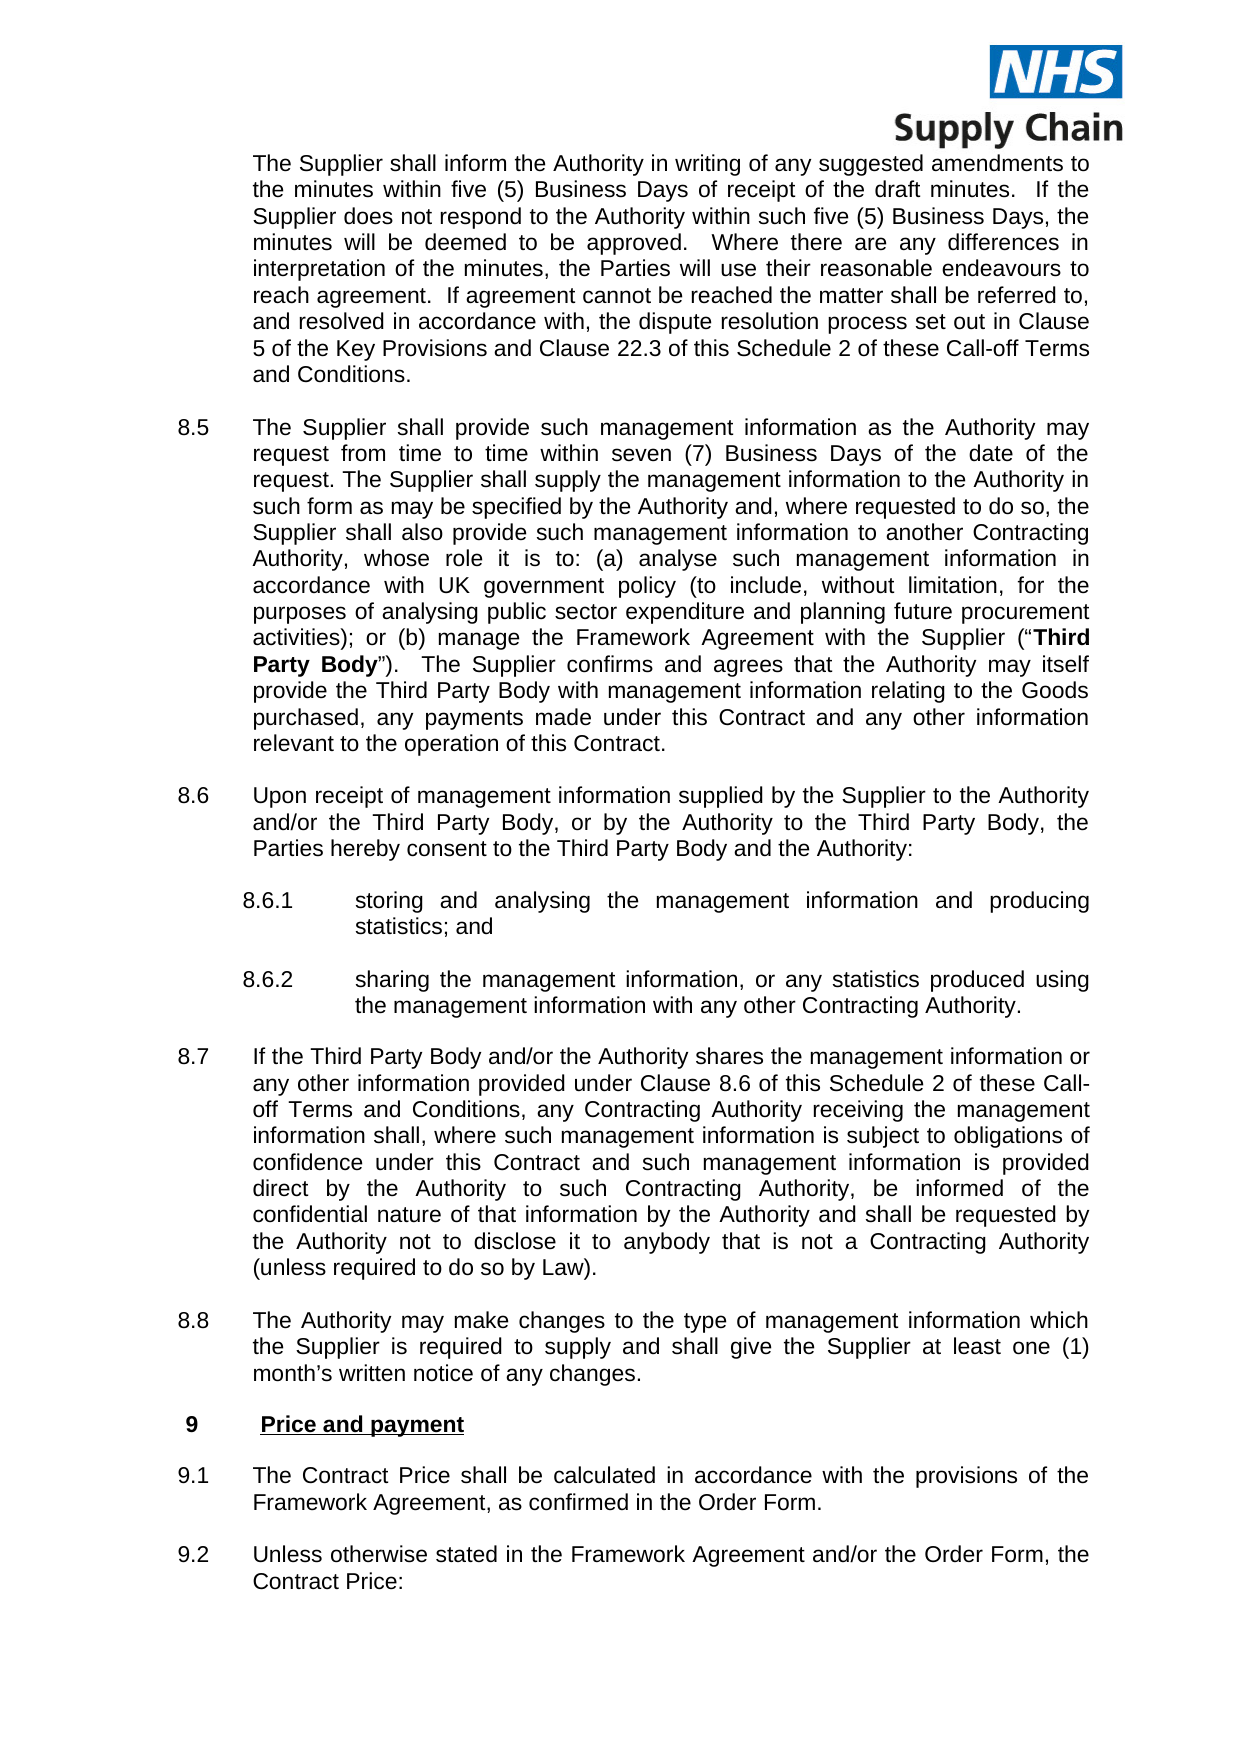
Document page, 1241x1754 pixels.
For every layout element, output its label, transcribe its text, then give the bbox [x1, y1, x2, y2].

subtitle sharing the management information, or any statistics produced using the management information with any other Contracting Authority. [242, 966, 1090, 1018]
subtitle The Supplier shall provide such management information as the Authority may request from time to time within seven (7) Business Days of the date of the request. The Supplier shall supply the management information to the Authority in such form as may be specified by the Authority and, where requested to do so, the Supplier shall also provide such management information to another Contracting Authority, whose role it is to: (a) analyse such management information in accordance with UK government policy (to include, without limitation, for the purposes of analysing public sector expenditure and planning future procurement activities); or (b) manage the Framework Agreement with the Supplier (“Third Party Body”). The Supplier confirms and agrees that the Authority may itself provide the Third Party Body with management information relating to the Goods purchased, any payments made under this Contract and any other information relevant to the operation of this Contract. [177, 413, 1090, 756]
subtitle If the Third Party Body and/or the Authority shares the management information or any other information provided under Clause 8.6 of this Schedule 2 of these Call-off Terms and Conditions, any Contracting Authority receiving the management information shall, where such management information is subject to obligations of confidence under this Contract and such management information is provided direct by the Authority to such Contracting Authority, be informed of the confidential nature of that information by the Authority and shall be requested by the Authority not to disclose it to anybody that is not a Contracting Authority (unless required to do so by Law). [177, 1043, 1090, 1281]
subtitle Upon receipt of management information supplied by the Supplier to the Authority and/or the Third Party Body, or by the Authority to the Third Party Body, the Parties hereby consent to the Third Party Body and the Authority: [177, 782, 1090, 862]
subtitle Unless otherwise stated in the Framework Agreement and/or the Order Form, the Contract Price: [177, 1541, 1090, 1594]
picture [0, 0, 1181, 1740]
subtitle The Contract Price shall be calculated in accordance with the provisions of the Framework Agreement, as confirmed in the Order Form. [177, 1462, 1090, 1515]
subtitle storing and analysing the management information and producing statistics; and [242, 887, 1090, 939]
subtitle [177, 150, 1090, 387]
subtitle The Authority may make changes to the type of management information which the Supplier is required to supply and shall give the Supplier at least one (1) month’s written notice of any changes. [177, 1307, 1090, 1386]
subtitle Price and payment [185, 1411, 1090, 1437]
